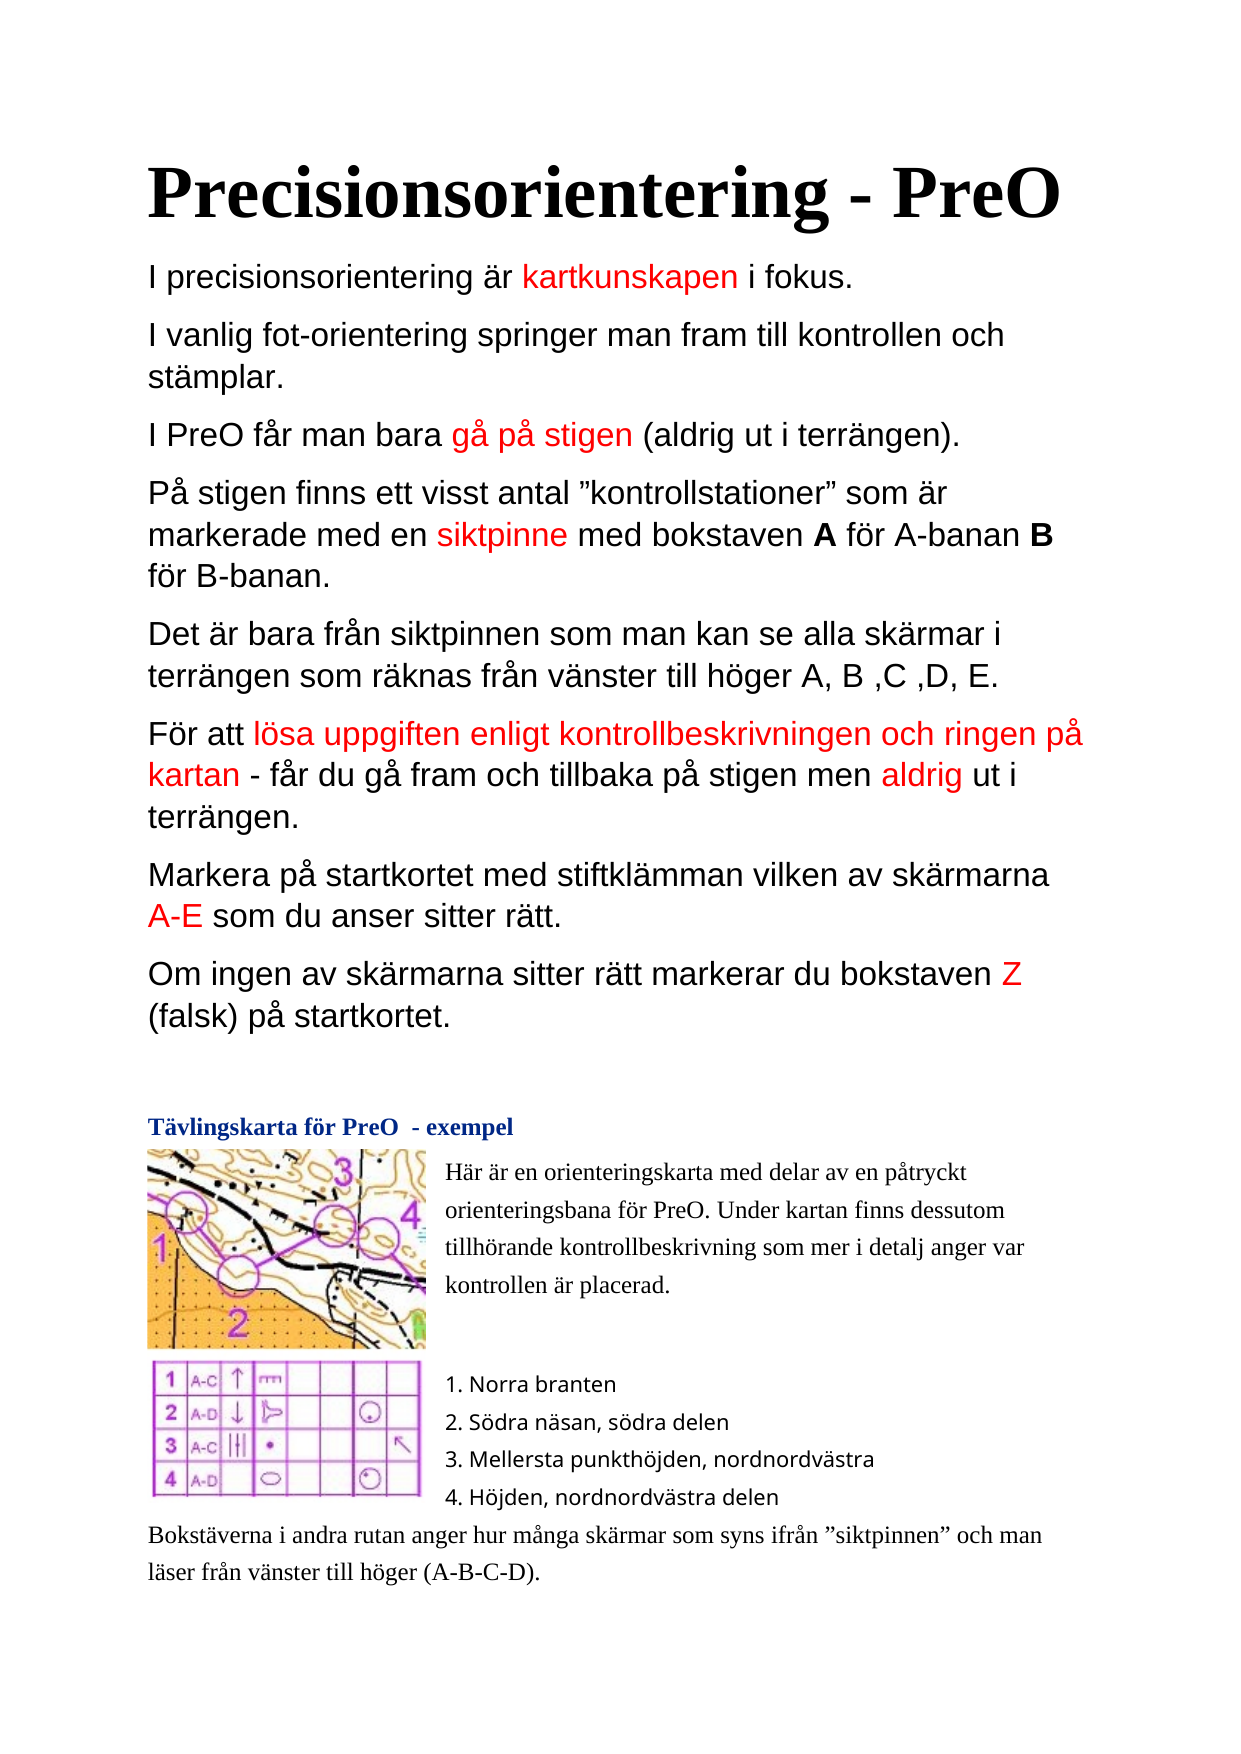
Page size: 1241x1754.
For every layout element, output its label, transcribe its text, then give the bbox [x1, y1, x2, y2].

text På stigen finns ett visst antal ”kontrollstationer” som är markerade med en siktpinne med bokstaven A för A-banan B för B-banan. [148, 473, 1093, 594]
text Precisionsorientering - PreO [148, 148, 1093, 234]
text 2. Södra näsan, södra delen [426, 1399, 1093, 1436]
text 1. Norra branten [426, 1361, 1093, 1399]
text Här är en orienteringskarta med delar av en påtryckt orienteringsbana för PreO. Under kartan finns dessutom tillhörande kontrollbeskrivning som mer i detalj anger var kontrollen är placerad. [426, 1149, 1093, 1299]
subtitle Tävlingskarta för PreO - exempel [148, 1112, 1093, 1141]
text Det är bara från siktpinnen som man kan se alla skärmar i terrängen som räknas från vänster till höger A, B ,C ,D, E. [148, 614, 1093, 694]
text 4. Höjden, nordnordvästra delen [148, 1474, 1093, 1511]
text I PreO får man bara gå på stigen (aldrig ut i terrängen). [148, 415, 1093, 453]
picture [147, 1149, 426, 1503]
text 3. Mellersta punkthöjden, nordnordvästra [426, 1436, 1093, 1474]
text För att lösa uppgiften enligt kontrollbeskrivningen och ringen på kartan - får du gå fram och tillbaka på stigen men aldrig ut i terrängen. [148, 714, 1093, 835]
text Om ingen av skärmarna sitter rätt markerar du bokstaven Z (falsk) på startkortet. [148, 954, 1093, 1034]
text Bokstäverna i andra rutan anger hur många skärmar som syns ifrån ”siktpinnen” och man läser från vänster till höger (A-B-C-D). [148, 1511, 1093, 1586]
text Markera på startkortet med stiftklämman vilken av skärmarna A-E som du anser sitter rätt. [148, 855, 1093, 935]
text I precisionsorientering är kartkunskapen i fokus. [148, 257, 1093, 296]
text I vanlig fot-orientering springer man fram till kontrollen och stämplar. [148, 316, 1093, 395]
